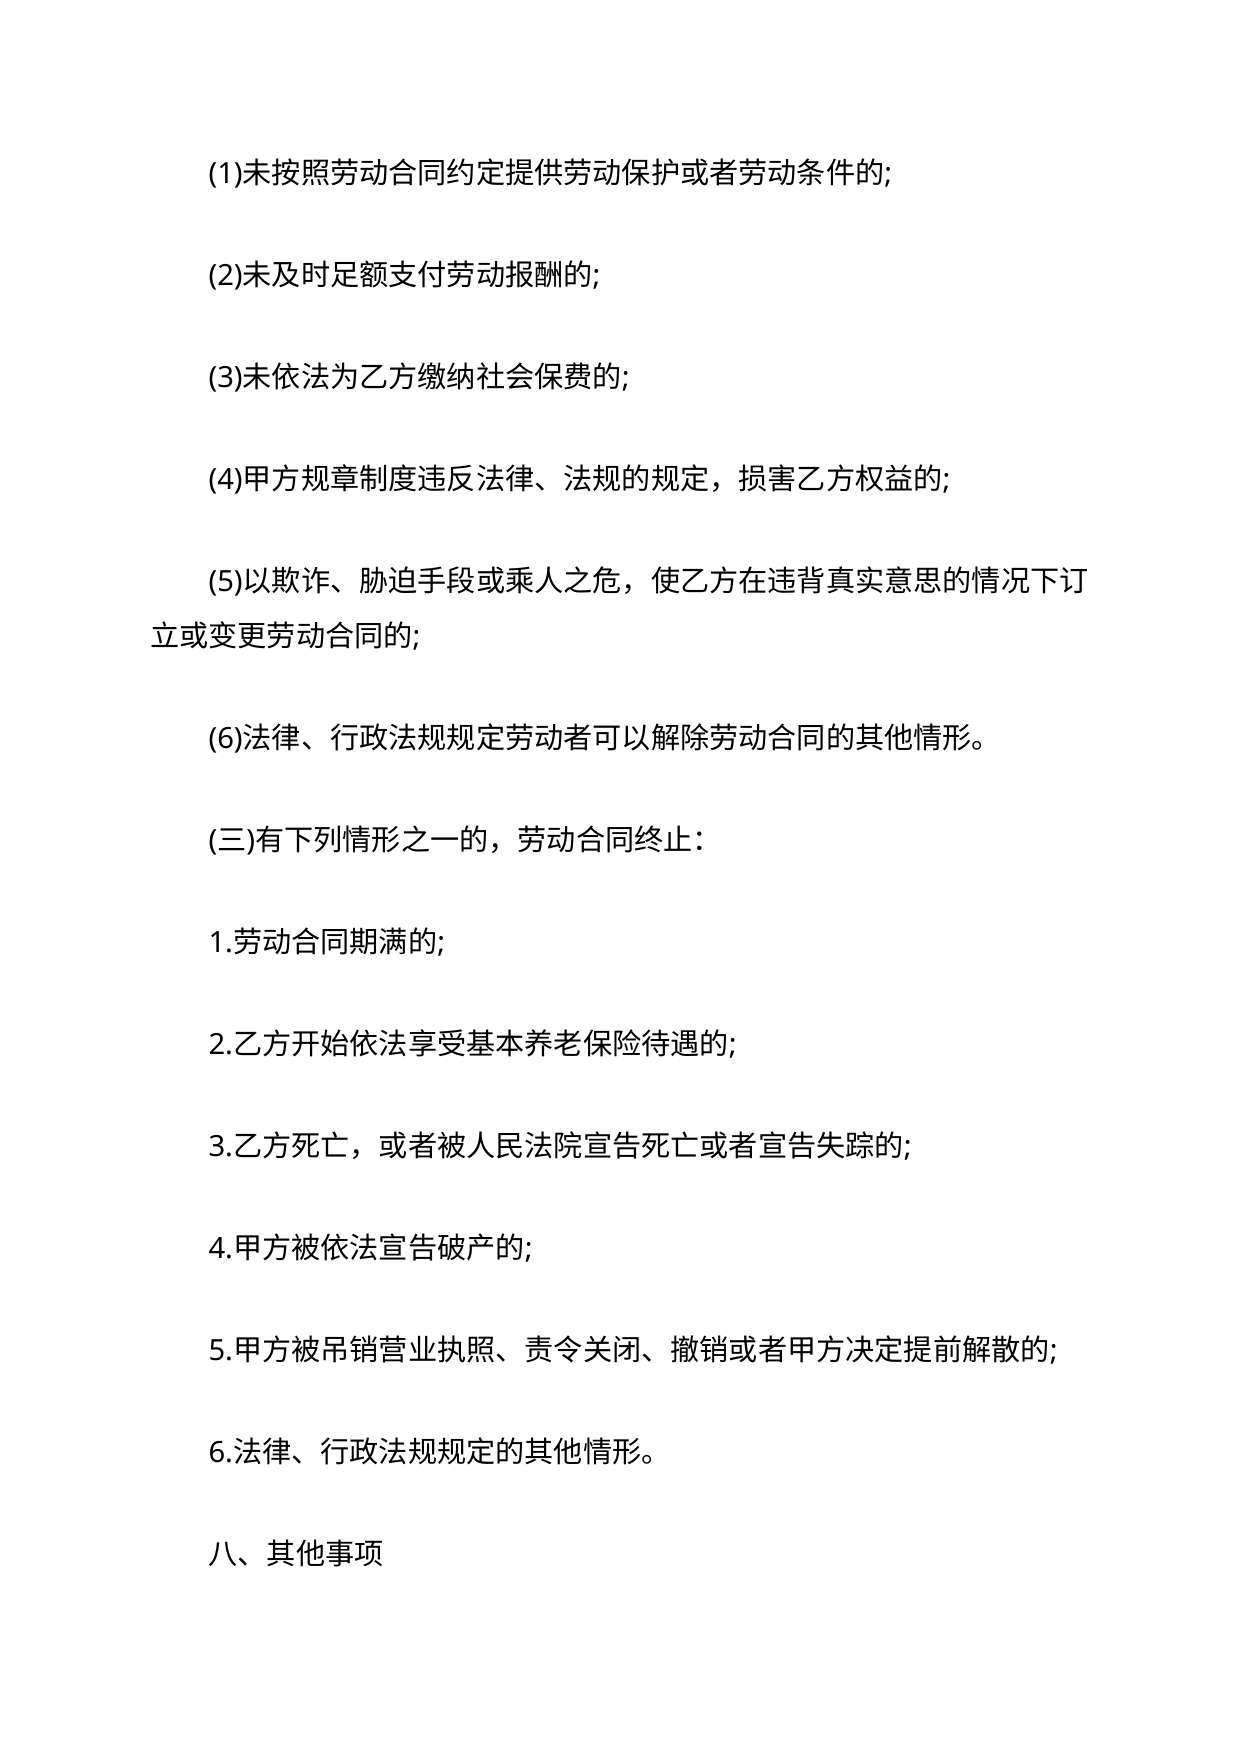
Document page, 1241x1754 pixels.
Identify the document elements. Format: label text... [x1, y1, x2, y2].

text (6)法律、行政法规规定劳动者可以解除劳动合同的其他情形。 [150, 715, 1090, 757]
text (2)未及时足额支付劳动报酬的; [150, 252, 1090, 294]
text (3)未依法为乙方缴纳社会保费的; [150, 354, 1090, 396]
text (4)甲方规章制度违反法律、法规的规定，损害乙方权益的; [150, 456, 1090, 498]
text 2.乙方开始依法享受基本养老保险待遇的; [150, 1021, 1090, 1063]
text (5)以欺诈、胁迫手段或乘人之危，使乙方在违背真实意思的情况下订立或变更劳动合同的; [150, 558, 1090, 655]
text (1)未按照劳动合同约定提供劳动保护或者劳动条件的; [150, 150, 1090, 192]
text 八、其他事项 [150, 1531, 1090, 1573]
text 6.法律、行政法规规定的其他情形。 [150, 1429, 1090, 1471]
text 4.甲方被依法宣告破产的; [150, 1225, 1090, 1267]
text 1.劳动合同期满的; [150, 919, 1090, 961]
text (三)有下列情形之一的，劳动合同终止： [150, 817, 1090, 859]
text 3.乙方死亡，或者被人民法院宣告死亡或者宣告失踪的; [150, 1123, 1090, 1165]
text 5.甲方被吊销营业执照、责令关闭、撤销或者甲方决定提前解散的; [150, 1327, 1090, 1369]
